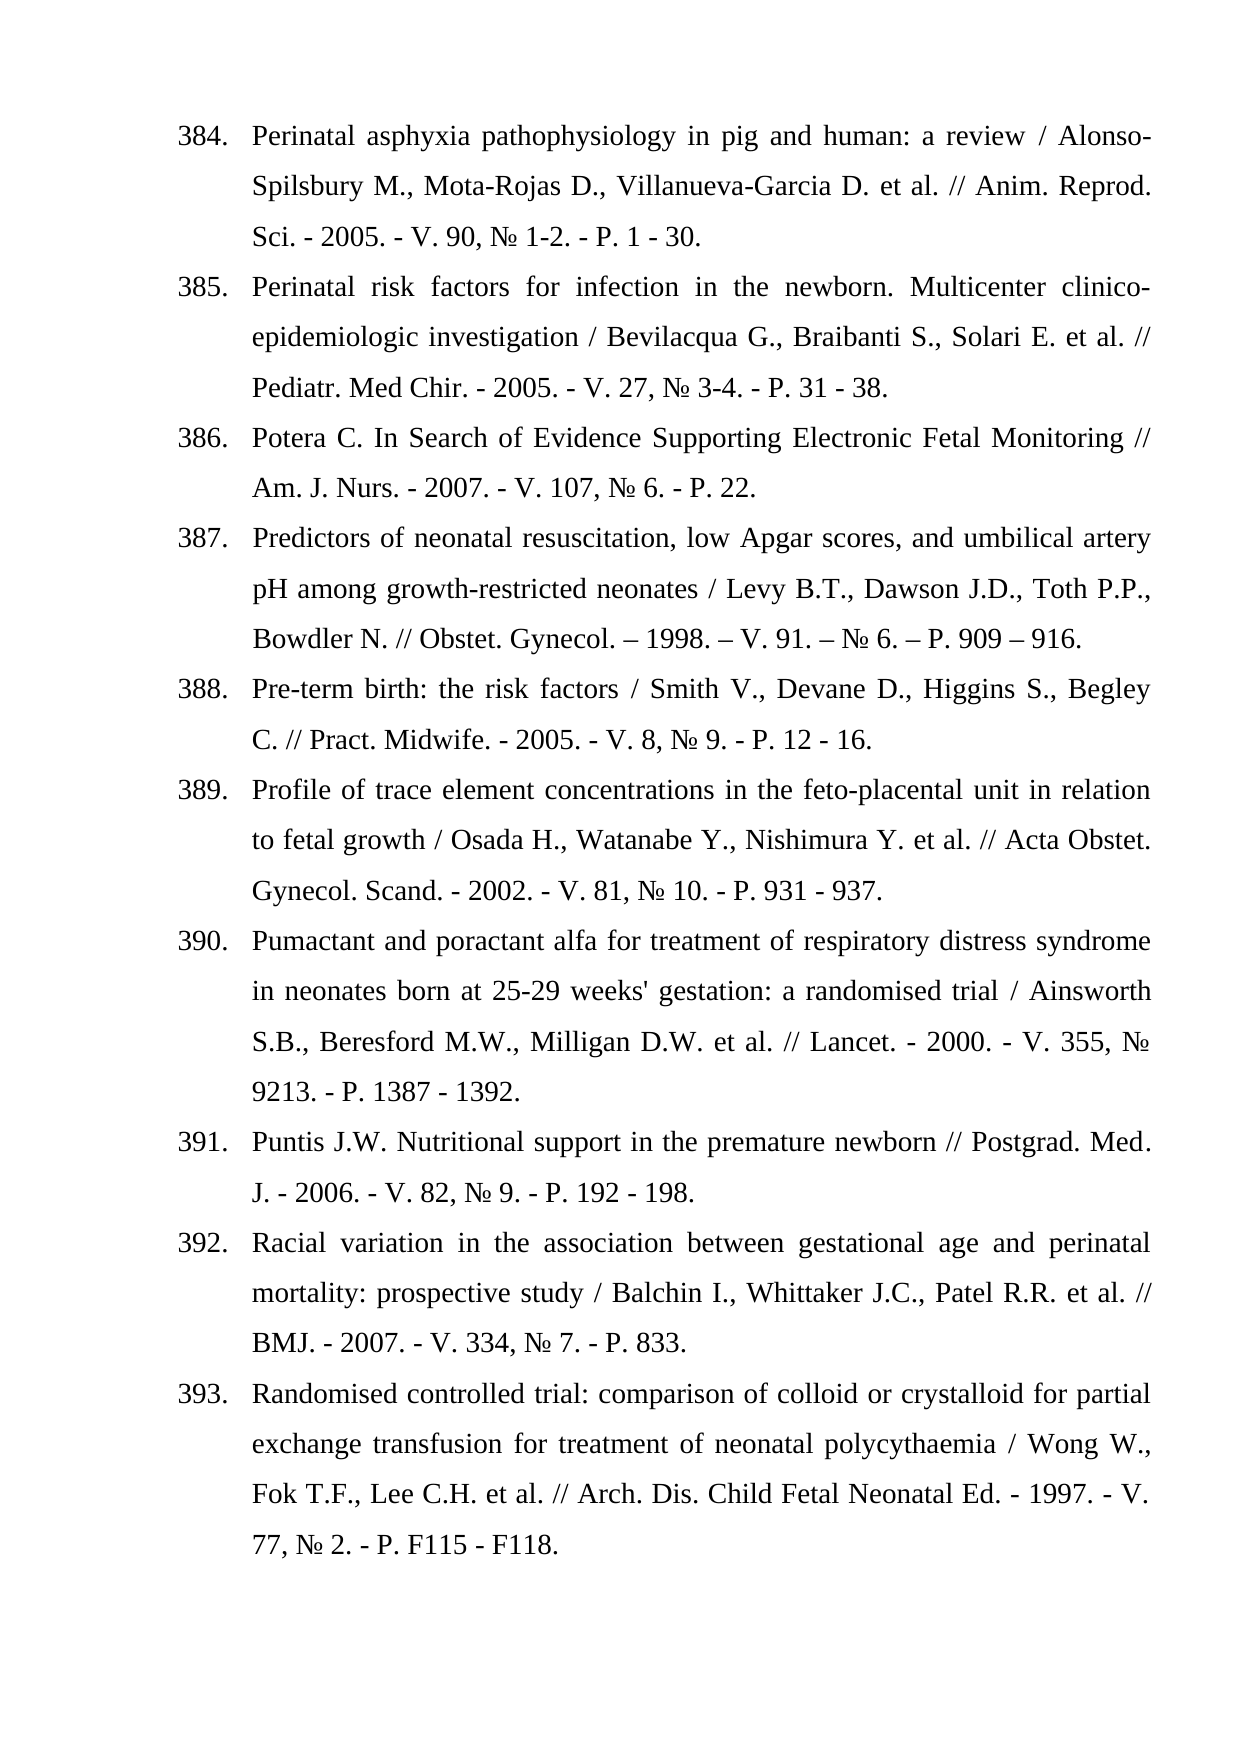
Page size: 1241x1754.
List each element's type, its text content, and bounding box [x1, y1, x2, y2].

list Pre-term birth: the risk factors / Smith V., Devane D., Higgins S., Begley C. // Pract. Midwife. - 2005. - V. 8, № 9. - P. 12 - 16. [177, 672, 1152, 755]
list Perinatal risk factors for infection in the newborn. Multicenter clinico-epidemiologic investigation / Bevilacqua G., Braibanti S., Solari E. et al. // Pediatr. Med Chir. - 2005. - V. 27, № 3-4. - P. 31 - 38. [177, 269, 1152, 403]
list Puntis J.W. Nutritional support in the premature newborn // Postgrad. Med. J. - 2006. - V. 82, № 9. - P. 192 - 198. [177, 1124, 1152, 1208]
list Perinatal asphyxia pathophysiology in pig and human: a review / Alonso-Spilsbury M., Mota-Rojas D., Villanueva-Garcia D. et al. // Anim. Reprod. Sci. - 2005. - V. 90, № 1-2. - P. 1 - 30. [177, 118, 1152, 252]
list Randomised controlled trial: comparison of colloid or crystalloid for partial exchange transfusion for treatment of neonatal polycythaemia / Wong W., Fok T.F., Lee C.H. et al. // Arch. Dis. Child Fetal Neonatal Ed. - 1997. - V. 77, № 2. - P. F115 - F118. [177, 1376, 1152, 1560]
list Predictors of neonatal resuscitation, low Apgar scores, and umbilical artery pH among growth-restricted neonates / Levy B.T., Dawson J.D., Toth P.P., Bowdler N. // Obstet. Gynecol. – 1998. – V. 91. – № 6. – Р. 909 – 916. [177, 521, 1152, 655]
list Pumactant and poractant alfa for treatment of respiratory distress syndrome in neonates born at 25-29 weeks' gestation: a randomised trial / Ainsworth S.B., Beresford M.W., Milligan D.W. et al. // Lancet. - 2000. - V. 355, № 9213. - P. 1387 - 1392. [177, 923, 1152, 1108]
list Potera C. In Search of Evidence Supporting Electronic Fetal Monitoring // Am. J. Nurs. - 2007. - V. 107, № 6. - P. 22. [177, 420, 1152, 504]
list Profile of trace element concentrations in the feto-placental unit in relation to fetal growth / Osada H., Watanabe Y., Nishimura Y. et al. // Acta Obstet. Gynecol. Scand. - 2002. - V. 81, № 10. - P. 931 - 937. [177, 772, 1152, 906]
list Racial variation in the association between gestational age and perinatal mortality: prospective study / Balchin I., Whittaker J.C., Patel R.R. et al. // BMJ. - 2007. - V. 334, № 7. - P. 833. [177, 1225, 1152, 1359]
